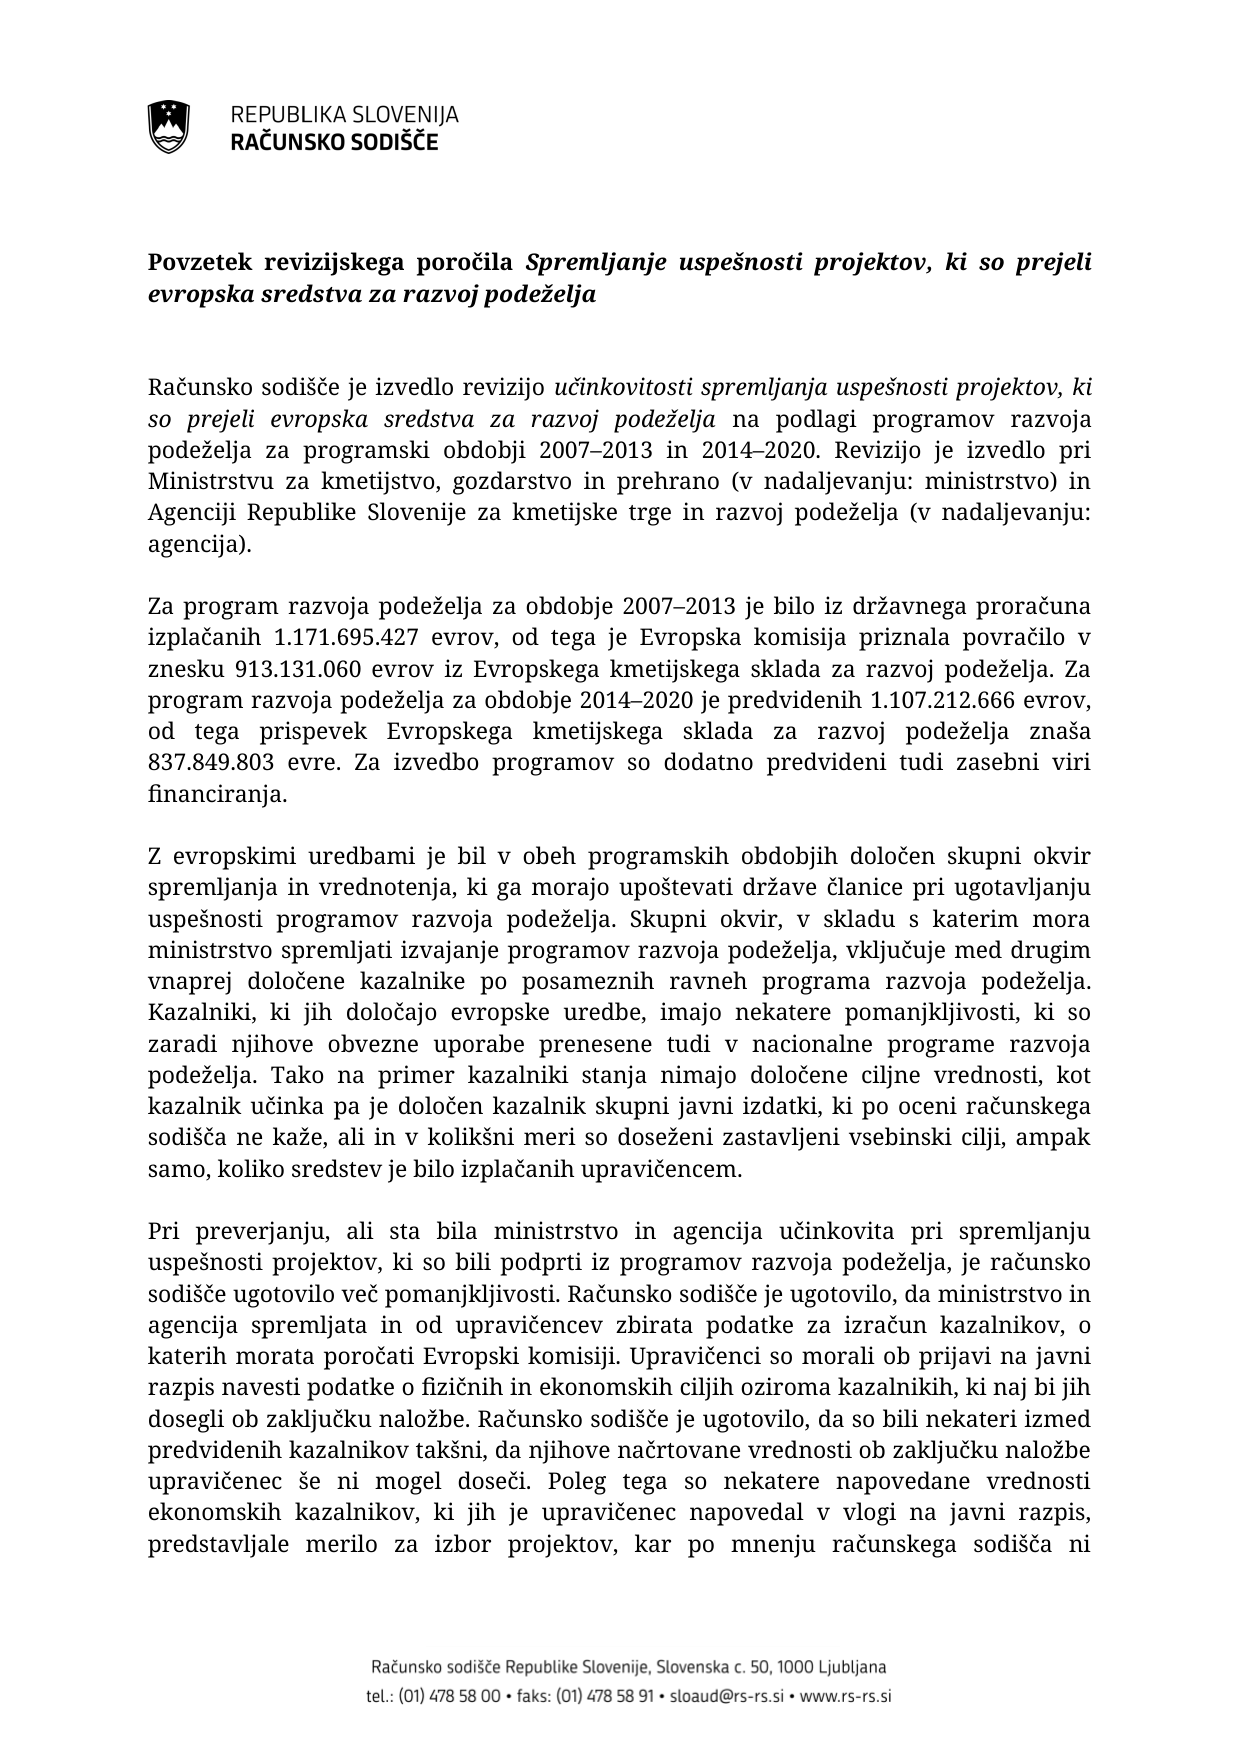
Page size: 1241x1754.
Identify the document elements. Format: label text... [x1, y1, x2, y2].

text Povzetek revizijskega poročila Spremljanje uspešnosti projektov, ki so prejeli evropska sredstva za razvoj podeželja [148, 246, 1092, 309]
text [148, 1215, 1092, 1559]
text Za program razvoja podeželja za obdobje 2007–2013 je bilo iz državnega proračuna izplačanih 1.171.695.427 evrov, od tega je Evropska komisija priznala povračilo v znesku 913.131.060 evrov iz Evropskega kmetijskega sklada za razvoj podeželja. Za program razvoja podeželja za obdobje 2014–2020 je predvidenih 1.107.212.666 evrov, od tega prispevek Evropskega kmetijskega sklada za razvoj podeželja znaša 837.849.803 evre. Za izvedbo programov so dodatno predvideni tudi zasebni viri financiranja. [148, 590, 1092, 809]
picture [366, 1646, 892, 1706]
text Računsko sodišče je izvedlo revizijo učinkovitosti spremljanja uspešnosti projektov, ki so prejeli evropska sredstva za razvoj podeželja na podlagi programov razvoja podeželja za programski obdobji 2007–2013 in 2014–2020. Revizijo je izvedlo pri Ministrstvu za kmetijstvo, gozdarstvo in prehrano (v nadaljevanju: ministrstvo) in Agenciji Republike Slovenije za kmetijske trge in razvoj podeželja (v nadaljevanju: agencija). [148, 371, 1092, 559]
picture [147, 100, 459, 154]
text Z evropskimi uredbami je bil v obeh programskih obdobjih določen skupni okvir spremljanja in vrednotenja, ki ga morajo upoštevati države članice pri ugotavljanju uspešnosti programov razvoja podeželja. Skupni okvir, v skladu s katerim mora ministrstvo spremljati izvajanje programov razvoja podeželja, vključuje med drugim vnaprej določene kazalnike po posameznih ravneh programa razvoja podeželja. Kazalniki, ki jih določajo evropske uredbe, imajo nekatere pomanjkljivosti, ki so zaradi njihove obvezne uporabe prenesene tudi v nacionalne programe razvoja podeželja. Tako na primer kazalniki stanja nimajo določene ciljne vrednosti, kot kazalnik učinka pa je določen kazalnik skupni javni izdatki, ki po oceni računskega sodišča ne kaže, ali in v kolikšni meri so doseženi zastavljeni vsebinski cilji, ampak samo, koliko sredstev je bilo izplačanih upravičencem. [148, 840, 1092, 1184]
